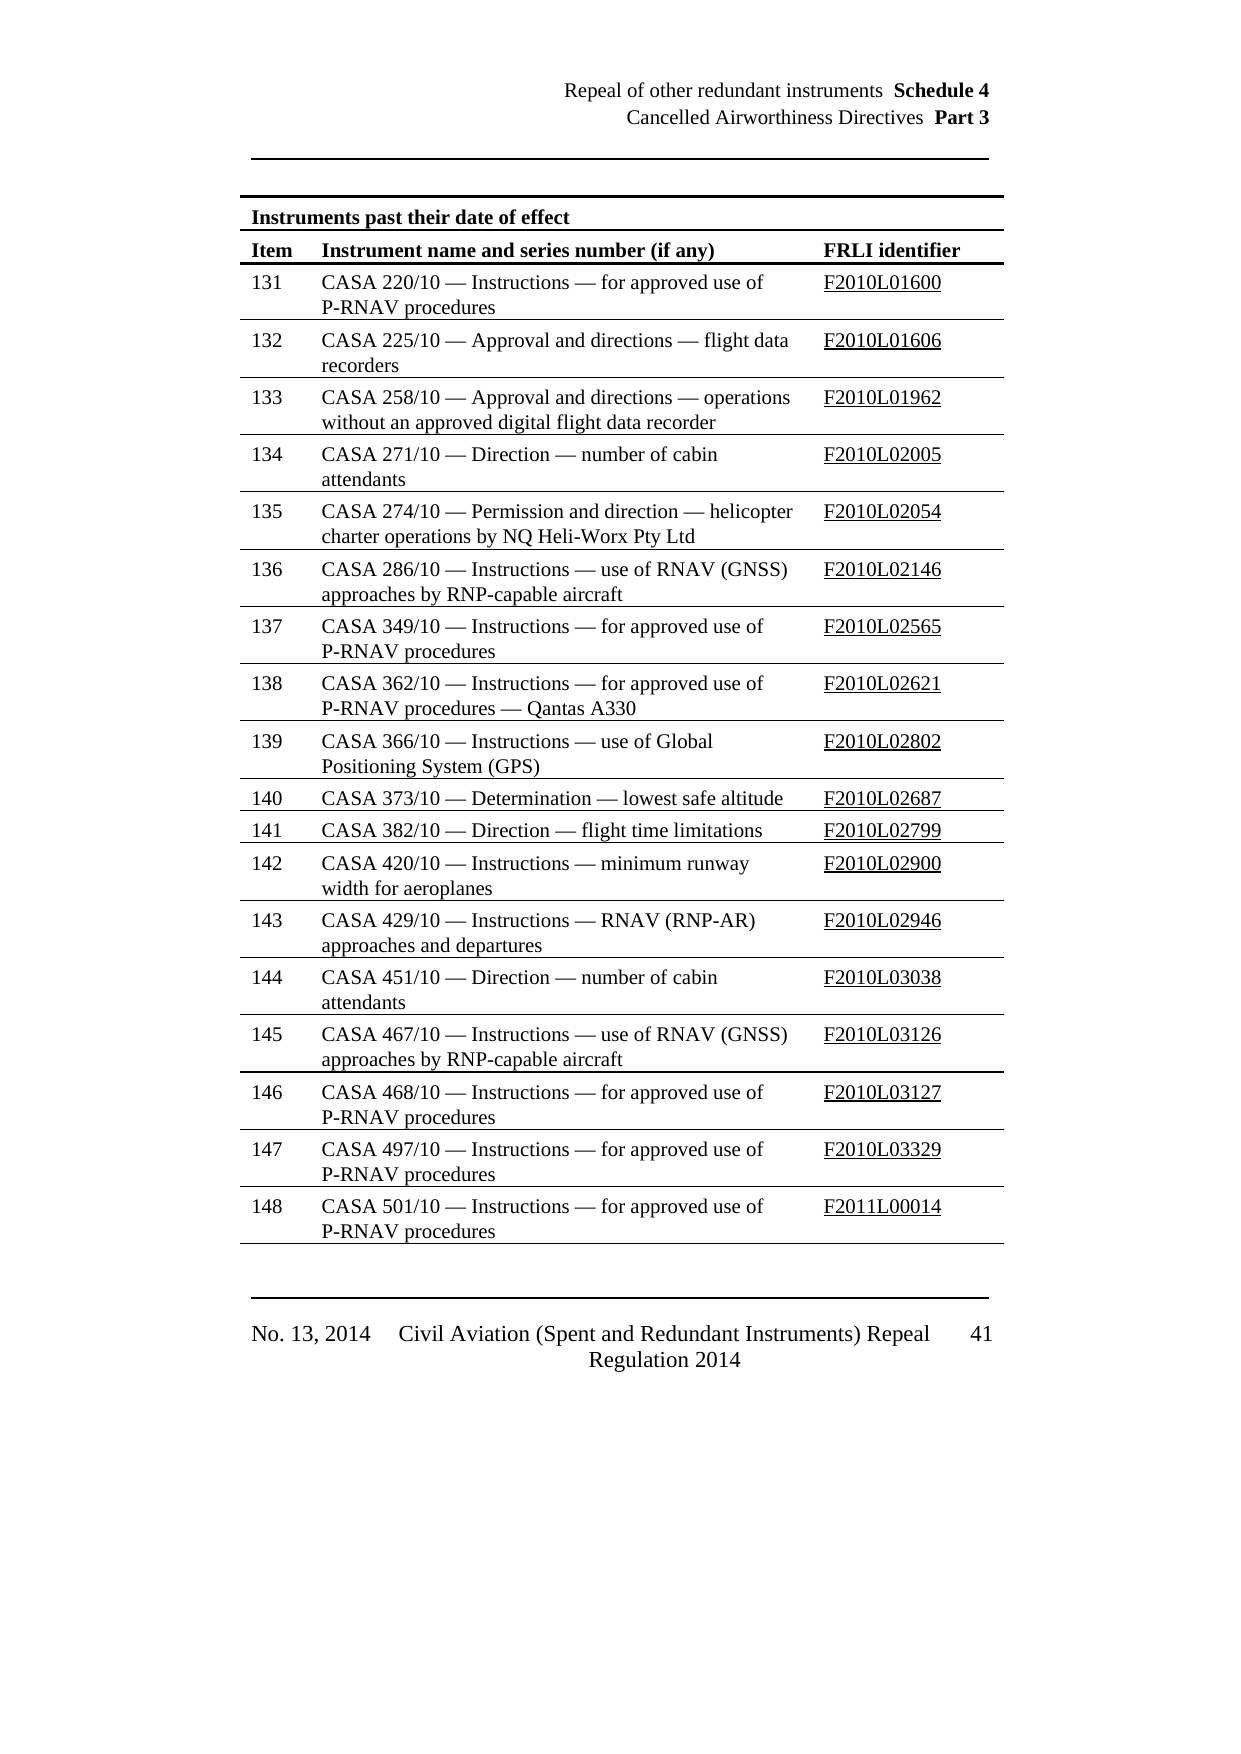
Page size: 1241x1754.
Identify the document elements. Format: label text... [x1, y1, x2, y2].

table_cell 133 [240, 378, 310, 434]
table_cell CASA 373/10 — Determination — lowest safe altitude [310, 779, 812, 810]
table_cell F2010L02621 [812, 664, 1004, 720]
table_cell 137 [240, 607, 310, 663]
table_cell F2010L02802 [812, 721, 1004, 778]
table_cell CASA 451/10 — Direction — number of cabin attendants [310, 958, 812, 1014]
table_cell F2010L02687 [812, 779, 1004, 810]
table_cell 139 [240, 721, 310, 778]
table_cell CASA 286/10 — Instructions — use of RNAV (GNSS) approaches by RNP-capable aircraft [310, 550, 812, 606]
table_cell CASA 225/10 — Approval and directions — flight data recorders [310, 320, 812, 377]
table_cell F2010L03127 [812, 1073, 1004, 1129]
table_cell 142 [240, 843, 310, 899]
table_cell CASA 362/10 — Instructions — for approved use of P-RNAV procedures — Qantas A330 [310, 664, 812, 720]
table_cell 136 [240, 550, 310, 606]
table_cell CASA 429/10 — Instructions — RNAV (RNP-AR) approaches and departures [310, 901, 812, 957]
table_cell 148 [240, 1187, 310, 1243]
table_cell 145 [240, 1015, 310, 1071]
table_cell F2010L02054 [812, 492, 1004, 548]
table_cell F2010L02799 [812, 811, 1004, 842]
table_cell CASA 468/10 — Instructions — for approved use of P-RNAV procedures [310, 1073, 812, 1129]
table_cell FRLI identifier [812, 231, 1004, 262]
table_cell 132 [240, 320, 310, 377]
table_cell CASA 271/10 — Direction — number of cabin attendants [310, 435, 812, 491]
table_cell F2010L01600 [812, 265, 1004, 319]
table_cell CASA 349/10 — Instructions — for approved use of P-RNAV procedures [310, 607, 812, 663]
table_cell 138 [240, 664, 310, 720]
table_cell F2011L00014 [812, 1187, 1004, 1243]
table_cell F2010L02005 [812, 435, 1004, 491]
table_cell F2010L02900 [812, 843, 1004, 899]
table_cell F2010L01962 [812, 378, 1004, 434]
table_cell 135 [240, 492, 310, 548]
table_cell F2010L02565 [812, 607, 1004, 663]
table_header Instruments past their date of effect [240, 198, 1004, 229]
table_cell Item [240, 231, 310, 262]
table_cell CASA 501/10 — Instructions — for approved use of P-RNAV procedures [310, 1187, 812, 1243]
table_cell CASA 220/10 — Instructions — for approved use of P-RNAV procedures [310, 265, 812, 319]
table_cell CASA 366/10 — Instructions — use of Global Positioning System (GPS) [310, 721, 812, 778]
table_cell 141 [240, 811, 310, 842]
table_cell F2010L01606 [812, 320, 1004, 377]
table_cell F2010L03329 [812, 1130, 1004, 1186]
table_cell Instrument name and series number (if any) [310, 231, 812, 262]
table_cell F2010L02146 [812, 550, 1004, 606]
table_cell CASA 258/10 — Approval and directions — operations without an approved digital flight data recorder [310, 378, 812, 434]
table_cell F2010L03038 [812, 958, 1004, 1014]
table_cell 147 [240, 1130, 310, 1186]
table_cell F2010L02946 [812, 901, 1004, 957]
table_cell 143 [240, 901, 310, 957]
table_cell 134 [240, 435, 310, 491]
table_cell CASA 382/10 — Direction — flight time limitations [310, 811, 812, 842]
table_cell CASA 497/10 — Instructions — for approved use of P-RNAV procedures [310, 1130, 812, 1186]
table_cell 140 [240, 779, 310, 810]
table_cell 144 [240, 958, 310, 1014]
table_cell CASA 420/10 — Instructions — minimum runway width for aeroplanes [310, 843, 812, 899]
table_cell F2010L03126 [812, 1015, 1004, 1071]
table_cell 146 [240, 1073, 310, 1129]
table_cell CASA 274/10 — Permission and direction — helicopter charter operations by NQ Heli-Worx Pty Ltd [310, 492, 812, 548]
table_cell 131 [240, 265, 310, 319]
table_cell CASA 467/10 — Instructions — use of RNAV (GNSS) approaches by RNP-capable aircraft [310, 1015, 812, 1071]
